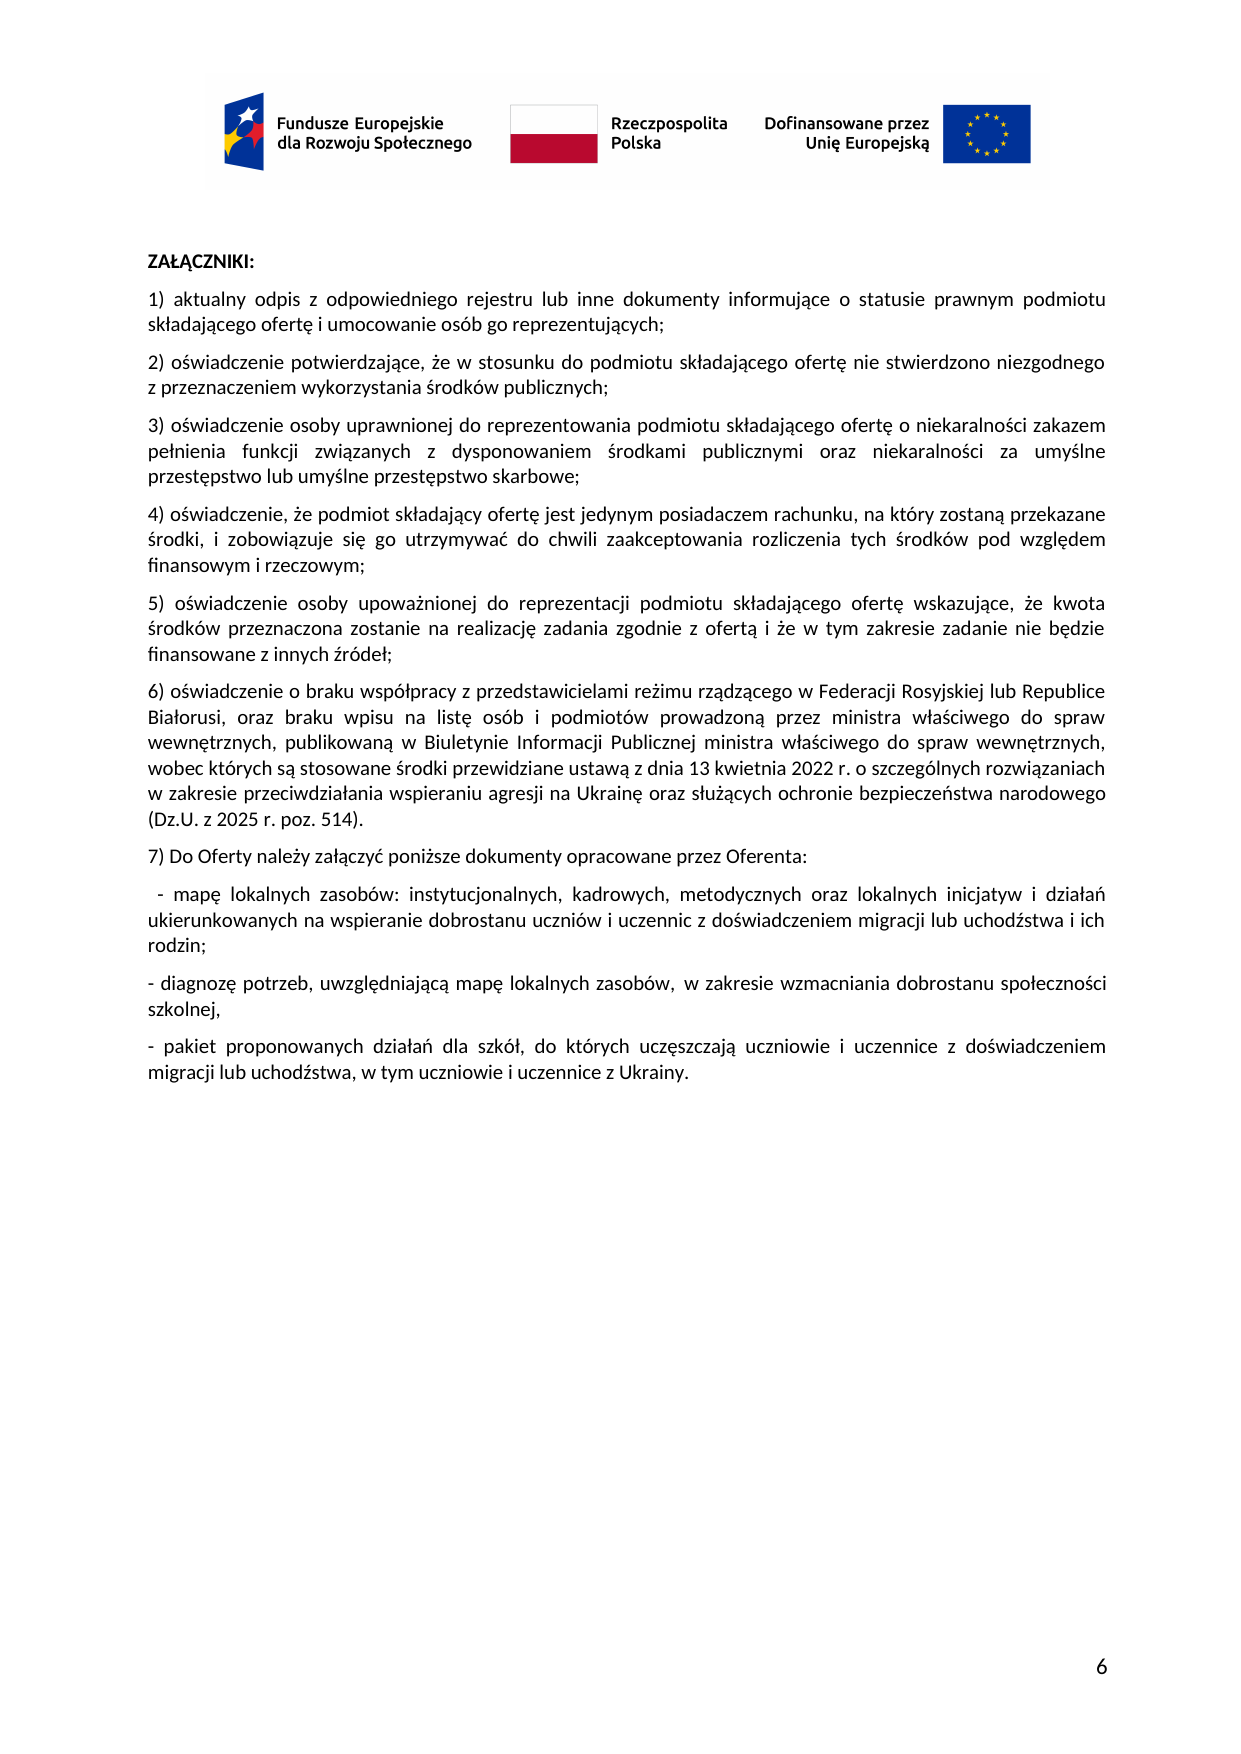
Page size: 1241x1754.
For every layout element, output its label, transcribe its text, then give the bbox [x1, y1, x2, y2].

text 2) oświadczenie potwierdzające, że w stosunku do podmiotu składającego ofertę nie stwierdzono niezgodnego z przeznaczeniem wykorzystania środków publicznych; [148, 349, 1107, 400]
text 3) oświadczenie osoby uprawnionej do reprezentowania podmiotu składającego ofertę o niekaralności zakazem pełnienia funkcji związanych z dysponowaniem środkami publicznymi oraz niekaralności za umyślne przestępstwo lub umyślne przestępstwo skarbowe; [148, 412, 1107, 489]
picture [205, 73, 1050, 190]
text - diagnozę potrzeb, uwzględniającą mapę lokalnych zasobów, w zakresie wzmacniania dobrostanu społeczności szkolnej, [148, 970, 1107, 1021]
text - pakiet proponowanych działań dla szkół, do których uczęszczają uczniowie i uczennice z doświadczeniem migracji lub uchodźstwa, w tym uczniowie i uczennice z Ukrainy. [148, 1034, 1107, 1084]
text 7) Do Oferty należy załączyć poniższe dokumenty opracowane przez Oferenta: [148, 844, 1107, 869]
text ZAŁĄCZNIKI: [148, 248, 1107, 273]
text 6) oświadczenie o braku współpracy z przedstawicielami reżimu rządzącego w Federacji Rosyjskiej lub Republice Białorusi, oraz braku wpisu na listę osób i podmiotów prowadzoną przez ministra właściwego do spraw wewnętrznych, publikowaną w Biuletynie Informacji Publicznej ministra właściwego do spraw wewnętrznych, wobec których są stosowane środki przewidziane ustawą z dnia 13 kwietnia 2022 r. o szczególnych rozwiązaniach w zakresie przeciwdziałania wspieraniu agresji na Ukrainę oraz służących ochronie bezpieczeństwa narodowego (Dz.U. z 2025 r. poz. 514). [148, 679, 1107, 831]
text 1) aktualny odpis z odpowiedniego rejestru lub inne dokumenty informujące o statusie prawnym podmiotu składającego ofertę i umocowanie osób go reprezentujących; [148, 286, 1107, 337]
text 4) oświadczenie, że podmiot składający ofertę jest jedynym posiadaczem rachunku, na który zostaną przekazane środki, i zobowiązuje się go utrzymywać do chwili zaakceptowania rozliczenia tych środków pod względem finansowym i rzeczowym; [148, 501, 1107, 577]
text 5) oświadczenie osoby upoważnionej do reprezentacji podmiotu składającego ofertę wskazujące, że kwota środków przeznaczona zostanie na realizację zadania zgodnie z ofertą i że w tym zakresie zadanie nie będzie finansowane z innych źródeł; [148, 590, 1107, 666]
text - mapę lokalnych zasobów: instytucjonalnych, kadrowych, metodycznych oraz lokalnych inicjatyw i działań ukierunkowanych na wspieranie dobrostanu uczniów i uczennic z doświadczeniem migracji lub uchodźstwa i ich rodzin; [148, 882, 1107, 958]
